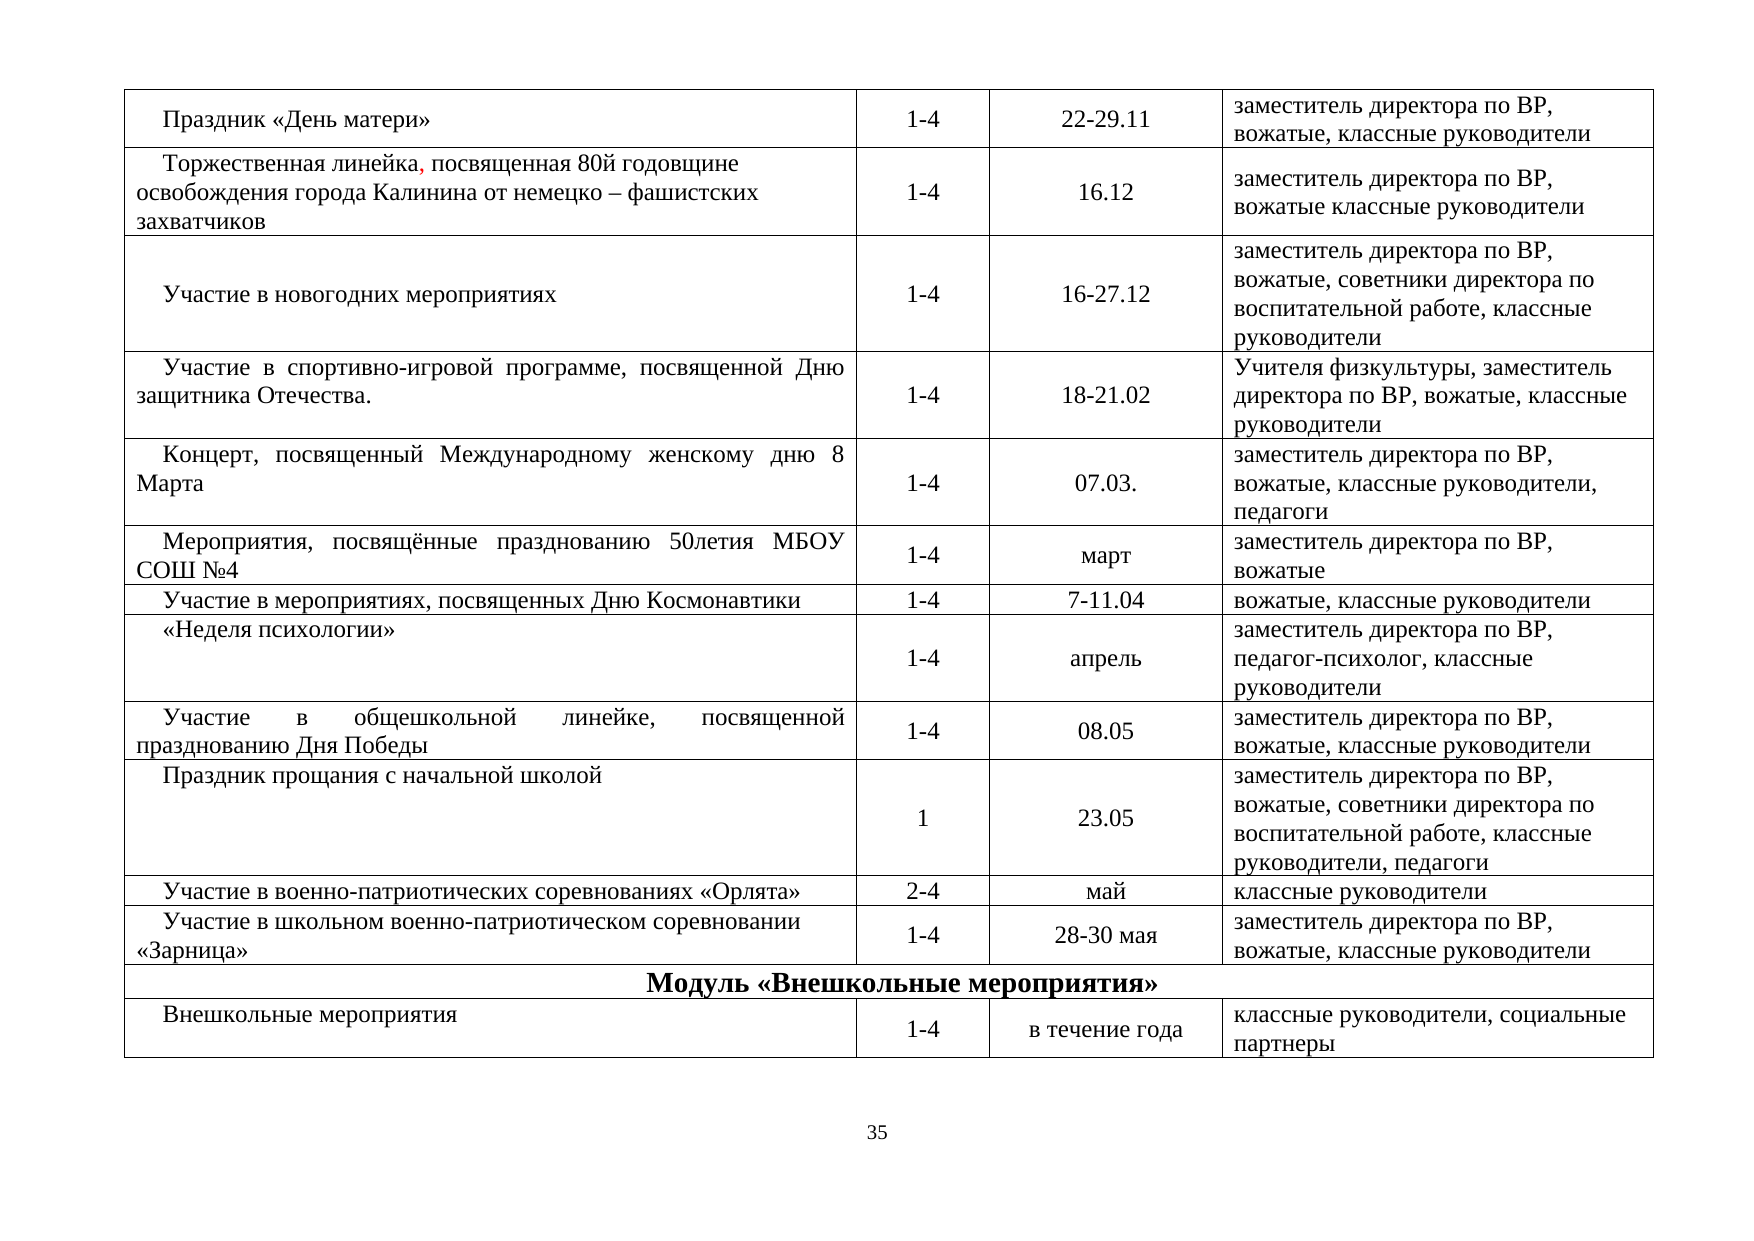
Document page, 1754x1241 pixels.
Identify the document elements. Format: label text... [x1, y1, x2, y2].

table_cell вожатые, классные руководители [1223, 585, 1653, 613]
table_cell заместитель директора по ВР, вожатые, советники директора по воспитательной работе, классные руководители [1223, 236, 1653, 351]
table_cell 08.05 [990, 702, 1222, 759]
table_cell 1-4 [857, 352, 989, 438]
table_cell Мероприятия, посвящённые празднованию 50летия МБОУ СОШ №4 [125, 526, 856, 584]
table_cell Участие в военно-патриотических соревнованиях «Орлята» [125, 876, 856, 905]
table_cell классные руководители, социальные партнеры [1223, 999, 1653, 1057]
table_cell 1-4 [857, 236, 989, 351]
table_cell заместитель директора по ВР, вожатые, классные руководители [1223, 906, 1653, 964]
table_cell классные руководители [1223, 876, 1653, 905]
table_cell 7-11.04 [990, 585, 1222, 613]
table_cell 23.05 [990, 760, 1222, 875]
table_cell апрель [990, 615, 1222, 701]
table_cell Праздник «День матери» [125, 90, 856, 147]
table_cell 16-27.12 [990, 236, 1222, 351]
table_cell Учителя физкультуры, заместитель директора по ВР, вожатые, классные руководители [1223, 352, 1653, 438]
table_cell Модуль «Внешкольные мероприятия» [125, 965, 1653, 998]
table_cell 1-4 [857, 585, 989, 613]
table_cell май [990, 876, 1222, 905]
table_cell 22-29.11 [990, 90, 1222, 147]
table_cell Участие в новогодних мероприятиях [125, 236, 856, 351]
table_cell 18-21.02 [990, 352, 1222, 438]
table_cell 07.03. [990, 439, 1222, 525]
table_cell март [990, 526, 1222, 584]
table_cell заместитель директора по ВР, вожатые, классные руководители [1223, 702, 1653, 759]
table_cell 1-4 [857, 148, 989, 234]
table_cell в течение года [990, 999, 1222, 1057]
table_cell 1-4 [857, 999, 989, 1057]
table_cell 1 [857, 760, 989, 875]
table_cell 1-4 [857, 90, 989, 147]
table_cell заместитель директора по ВР, вожатые, классные руководители [1223, 90, 1653, 147]
table_cell 1-4 [857, 439, 989, 525]
table_cell Участие в мероприятиях, посвященных Дню Космонавтики [125, 585, 856, 613]
table_cell Участие в школьном военно-патриотическом соревновании «Зарница» [125, 906, 856, 964]
table_cell заместитель директора по ВР, педагог-психолог, классные руководители [1223, 615, 1653, 701]
table_cell 28-30 мая [990, 906, 1222, 964]
table_cell Участие в спортивно-игровой программе, посвященной Дню защитника Отечества. [125, 352, 856, 438]
table_cell Концерт, посвященный Международному женскому дню 8 Марта [125, 439, 856, 525]
table_cell Праздник прощания с начальной школой [125, 760, 856, 875]
table_cell заместитель директора по ВР, вожатые, советники директора по воспитательной работе, классные руководители, педагоги [1223, 760, 1653, 875]
table_cell заместитель директора по ВР, вожатые, классные руководители, педагоги [1223, 439, 1653, 525]
table_cell 2-4 [857, 876, 989, 905]
table_cell Торжественная линейка, посвященная 80й годовщине освобождения города Калинина от немецко – фашистских захватчиков [125, 148, 856, 234]
table_cell 1-4 [857, 702, 989, 759]
table_cell 1-4 [857, 526, 989, 584]
table_cell 1-4 [857, 615, 989, 701]
table_cell заместитель директора по ВР, вожатые классные руководители [1223, 148, 1653, 234]
table_cell 16.12 [990, 148, 1222, 234]
table_cell «Неделя психологии» [125, 615, 856, 701]
table_cell Участие в общешкольной линейке, посвященной празднованию Дня Победы [125, 702, 856, 759]
table_cell заместитель директора по ВР, вожатые [1223, 526, 1653, 584]
table_cell 1-4 [857, 906, 989, 964]
table_cell Внешкольные мероприятия [125, 999, 856, 1057]
